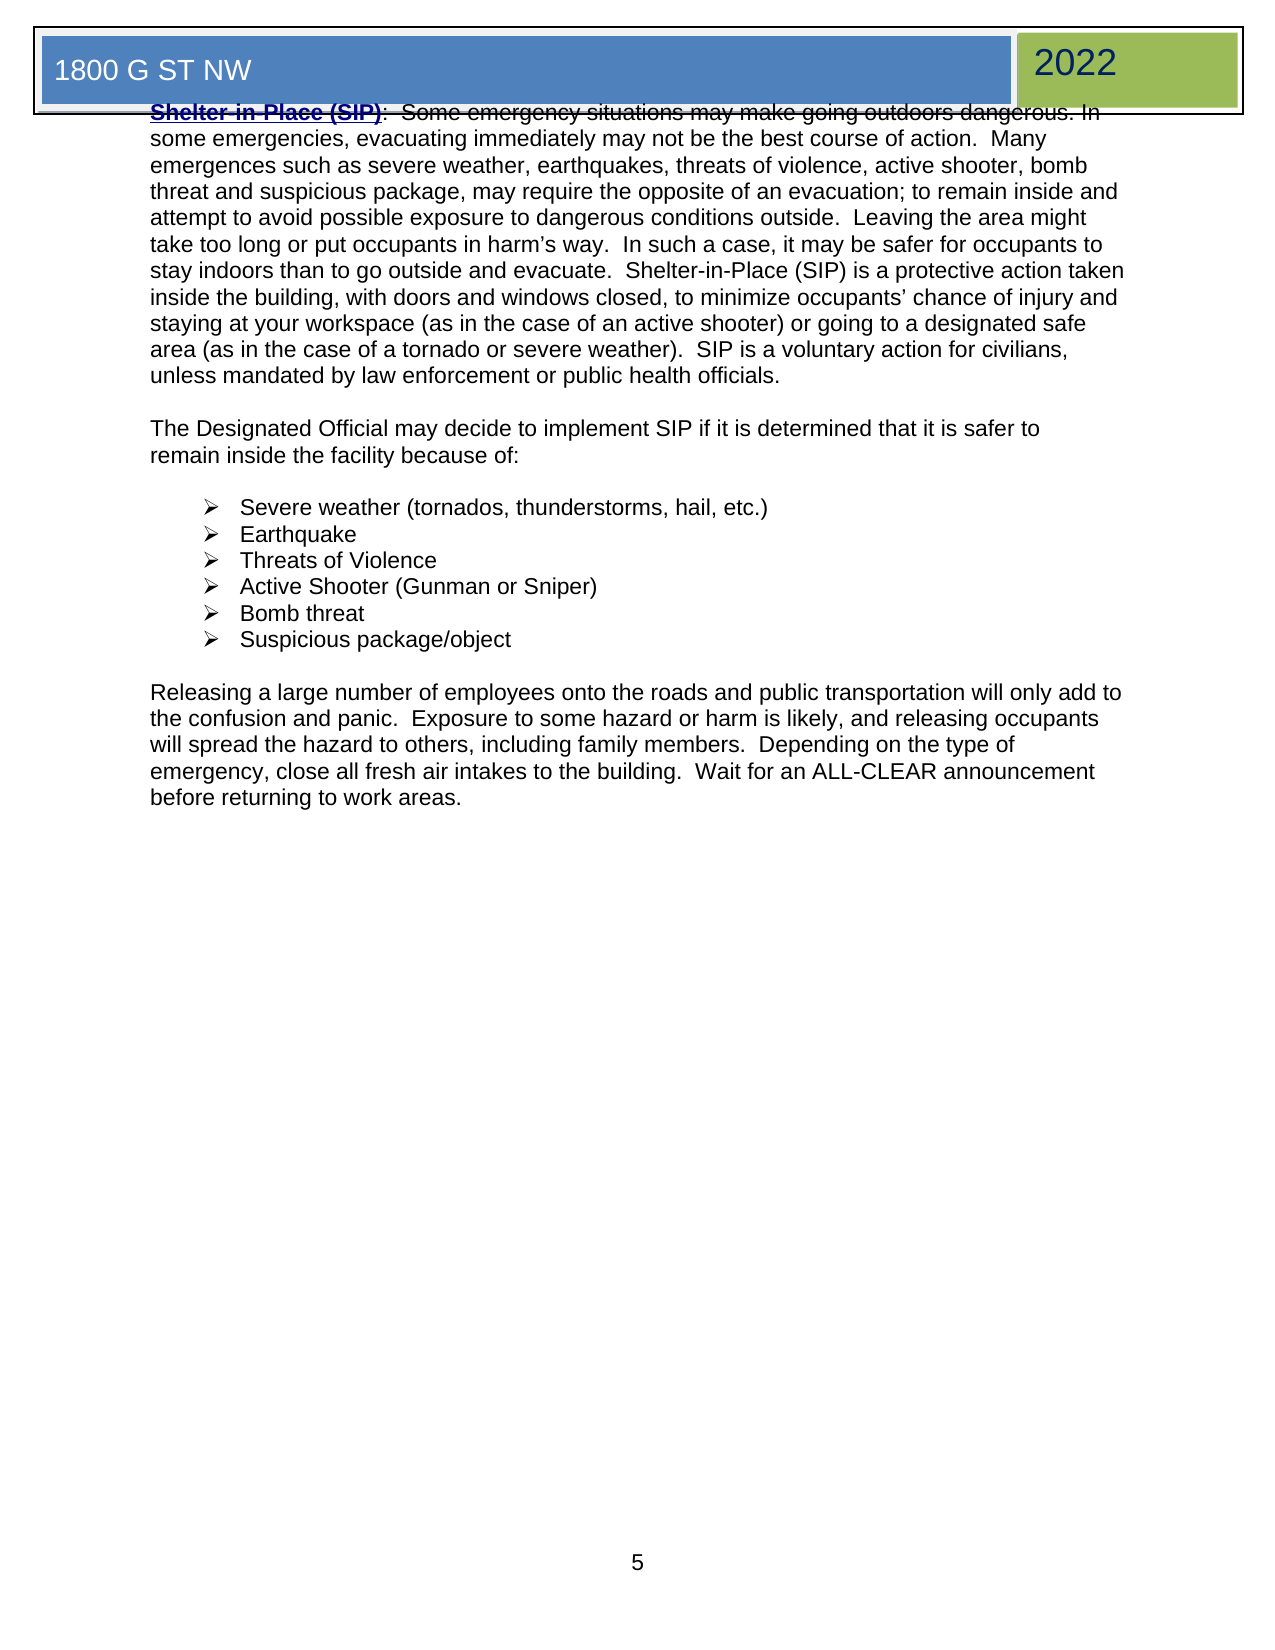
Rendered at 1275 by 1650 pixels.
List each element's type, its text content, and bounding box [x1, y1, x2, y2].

text Shelter-in-Place (SIP): Some emergency situations may make going outdoors dangerous. In some emergencies, evacuating immediately may not be the best course of action. Many emergences such as severe weather, earthquakes, threats of violence, active shooter, bomb threat and suspicious package, may require the opposite of an evacuation; to remain inside and attempt to avoid possible exposure to dangerous conditions outside. Leaving the area might take too long or put occupants in harm’s way. In such a case, it may be safer for occupants to stay indoors than to go outside and evacuate. Shelter-in-Place (SIP) is a protective action taken inside the building, with doors and windows closed, to minimize occupants’ chance of injury and staying at your workspace (as in the case of an active shooter) or going to a designated safe area (as in the case of a tornado or severe weather). SIP is a voluntary action for civilians, unless mandated by law enforcement or public health officials. [150, 99, 1125, 389]
list Active Shooter (Gunman or Sniper) [202, 573, 1125, 600]
list Suspicious package/object [202, 626, 1083, 652]
list Bomb threat [202, 600, 1083, 626]
text Releasing a large number of employees onto the roads and public transportation will only add to the confusion and panic. Exposure to some hazard or harm is likely, and releasing occupants will spread the hazard to others, including family members. Depending on the type of emergency, close all fresh air intakes to the building. Wait for an ALL-CLEAR announcement before returning to work areas. [150, 679, 1125, 811]
list Earthquake [202, 521, 1083, 547]
list Severe weather (tornados, thunderstorms, hail, etc.) [202, 494, 1083, 521]
text The Designated Official may decide to implement SIP if it is determined that it is safer to remain inside the facility because of: [150, 415, 1083, 468]
list Threats of Violence [202, 547, 1125, 573]
